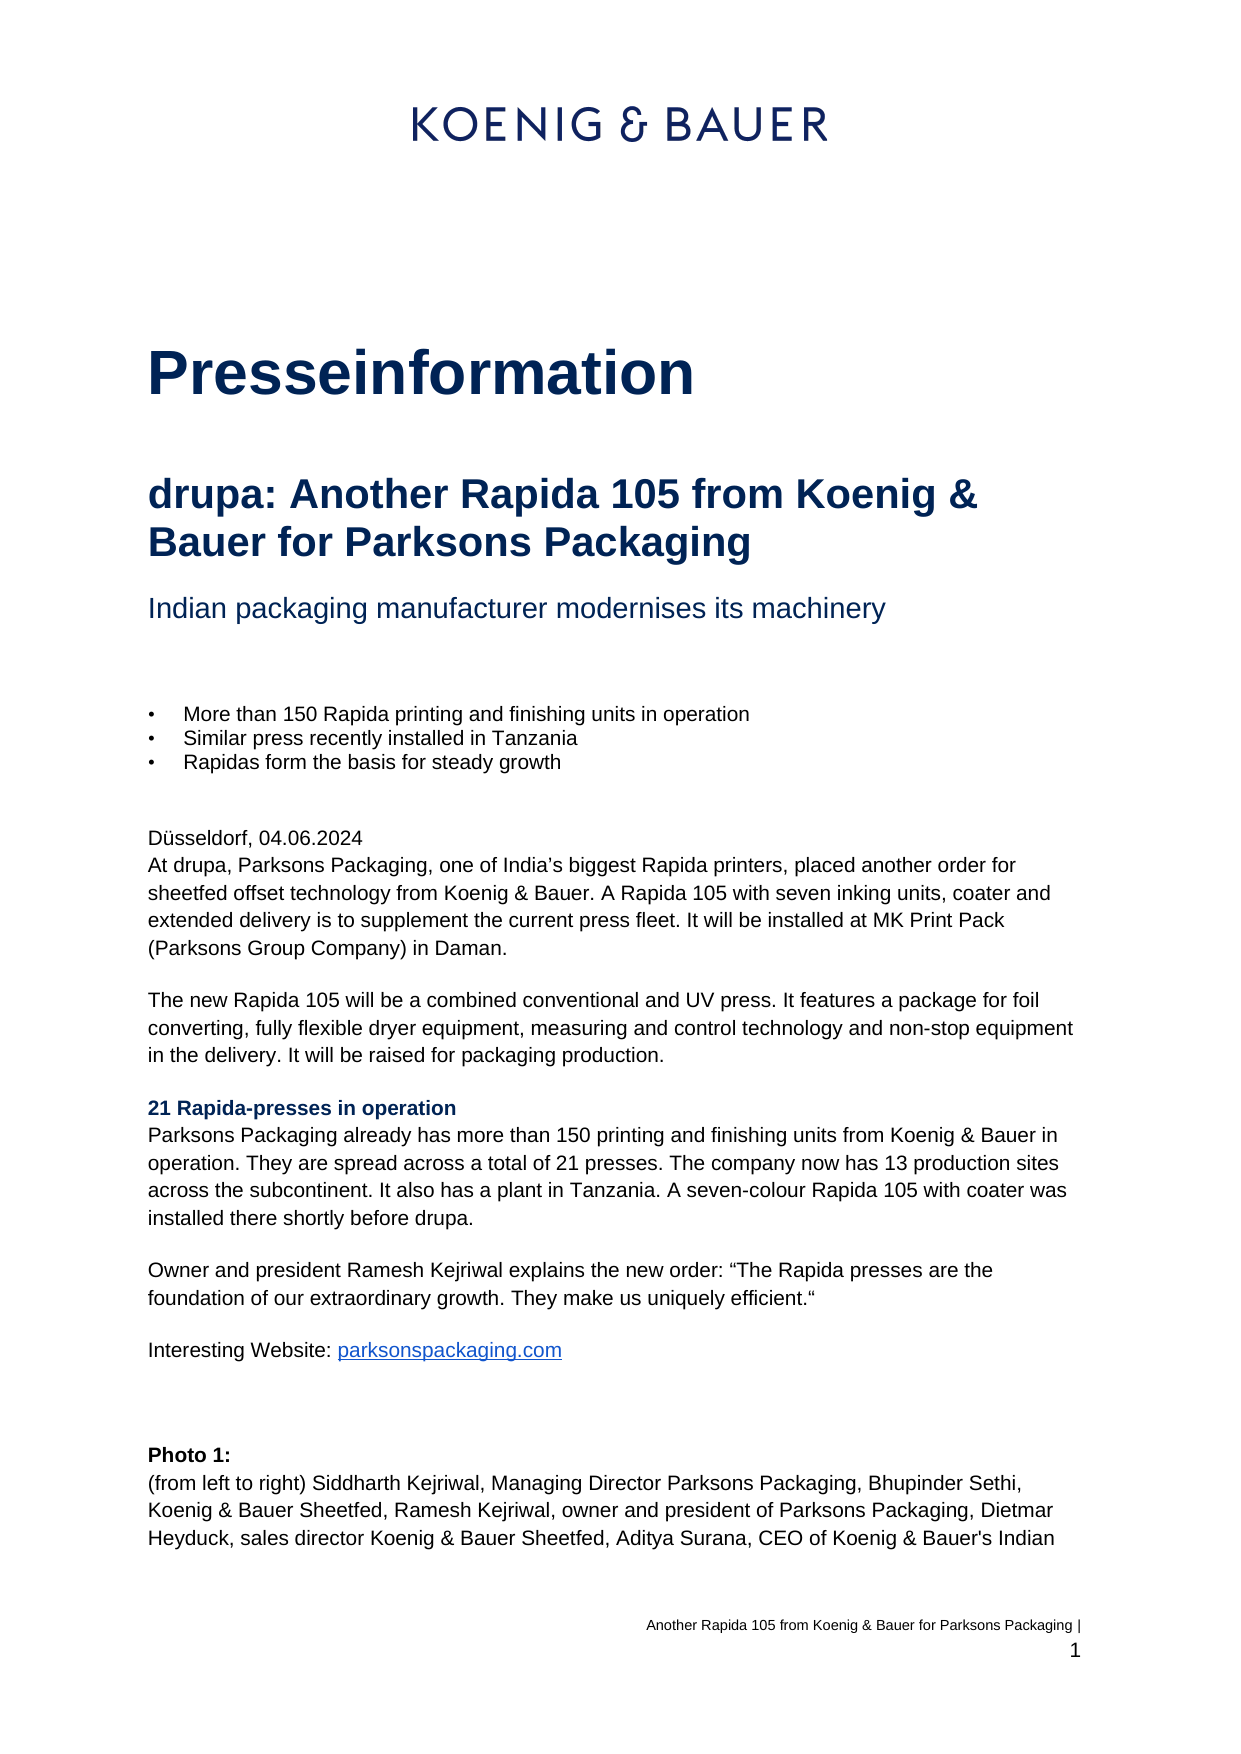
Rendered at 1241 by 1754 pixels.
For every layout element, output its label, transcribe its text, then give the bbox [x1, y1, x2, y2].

text Owner and president Ramesh Kejriwal explains the new order: “The Rapida presses are the foundation of our extraordinary growth. They make us uniquely efficient.“ [148, 1258, 1092, 1310]
list More than 150 Rapida printing and finishing units in operation [148, 702, 1092, 726]
text Interesting Website: parksonspackaging.com [148, 1338, 1092, 1362]
title Presseinformation [148, 336, 1092, 407]
subtitle Indian packaging manufacturer modernises its machinery [148, 591, 1092, 624]
subtitle drupa: Another Rapida 105 from Koenig & Bauer for Parksons Packaging [148, 470, 1092, 566]
text Düsseldorf, 04.06.2024 At drupa, Parksons Packaging, one of India’s biggest Rapida printers, placed another order for sheetfed offset technology from Koenig & Bauer. A Rapida 105 with seven inking units, coater and extended delivery is to supplement the current press fleet. It will be installed at MK Print Pack (Parksons Group Company) in Daman. [148, 774, 1092, 960]
list Rapidas form the basis for steady growth [148, 750, 1092, 774]
list Similar press recently installed in Tanzania [148, 726, 1092, 750]
text Parksons Packaging already has more than 150 printing and finishing units from Koenig & Bauer in operation. They are spread across a total of 21 presses. The company now has 13 production sites across the subcontinent. It also has a plant in Tanzania. A seven-colour Rapida 105 with coater was installed there shortly before drupa. [148, 1123, 1092, 1230]
subtitle Photo 1: [148, 1443, 1092, 1467]
text The new Rapida 105 will be a combined conventional and UV press. It features a package for foil converting, fully flexible dryer equipment, measuring and control technology and non-stop equipment in the delivery. It will be raised for packaging production. [148, 988, 1092, 1067]
picture [413, 106, 828, 142]
subtitle 21 Rapida-presses in operation [148, 1096, 1092, 1120]
